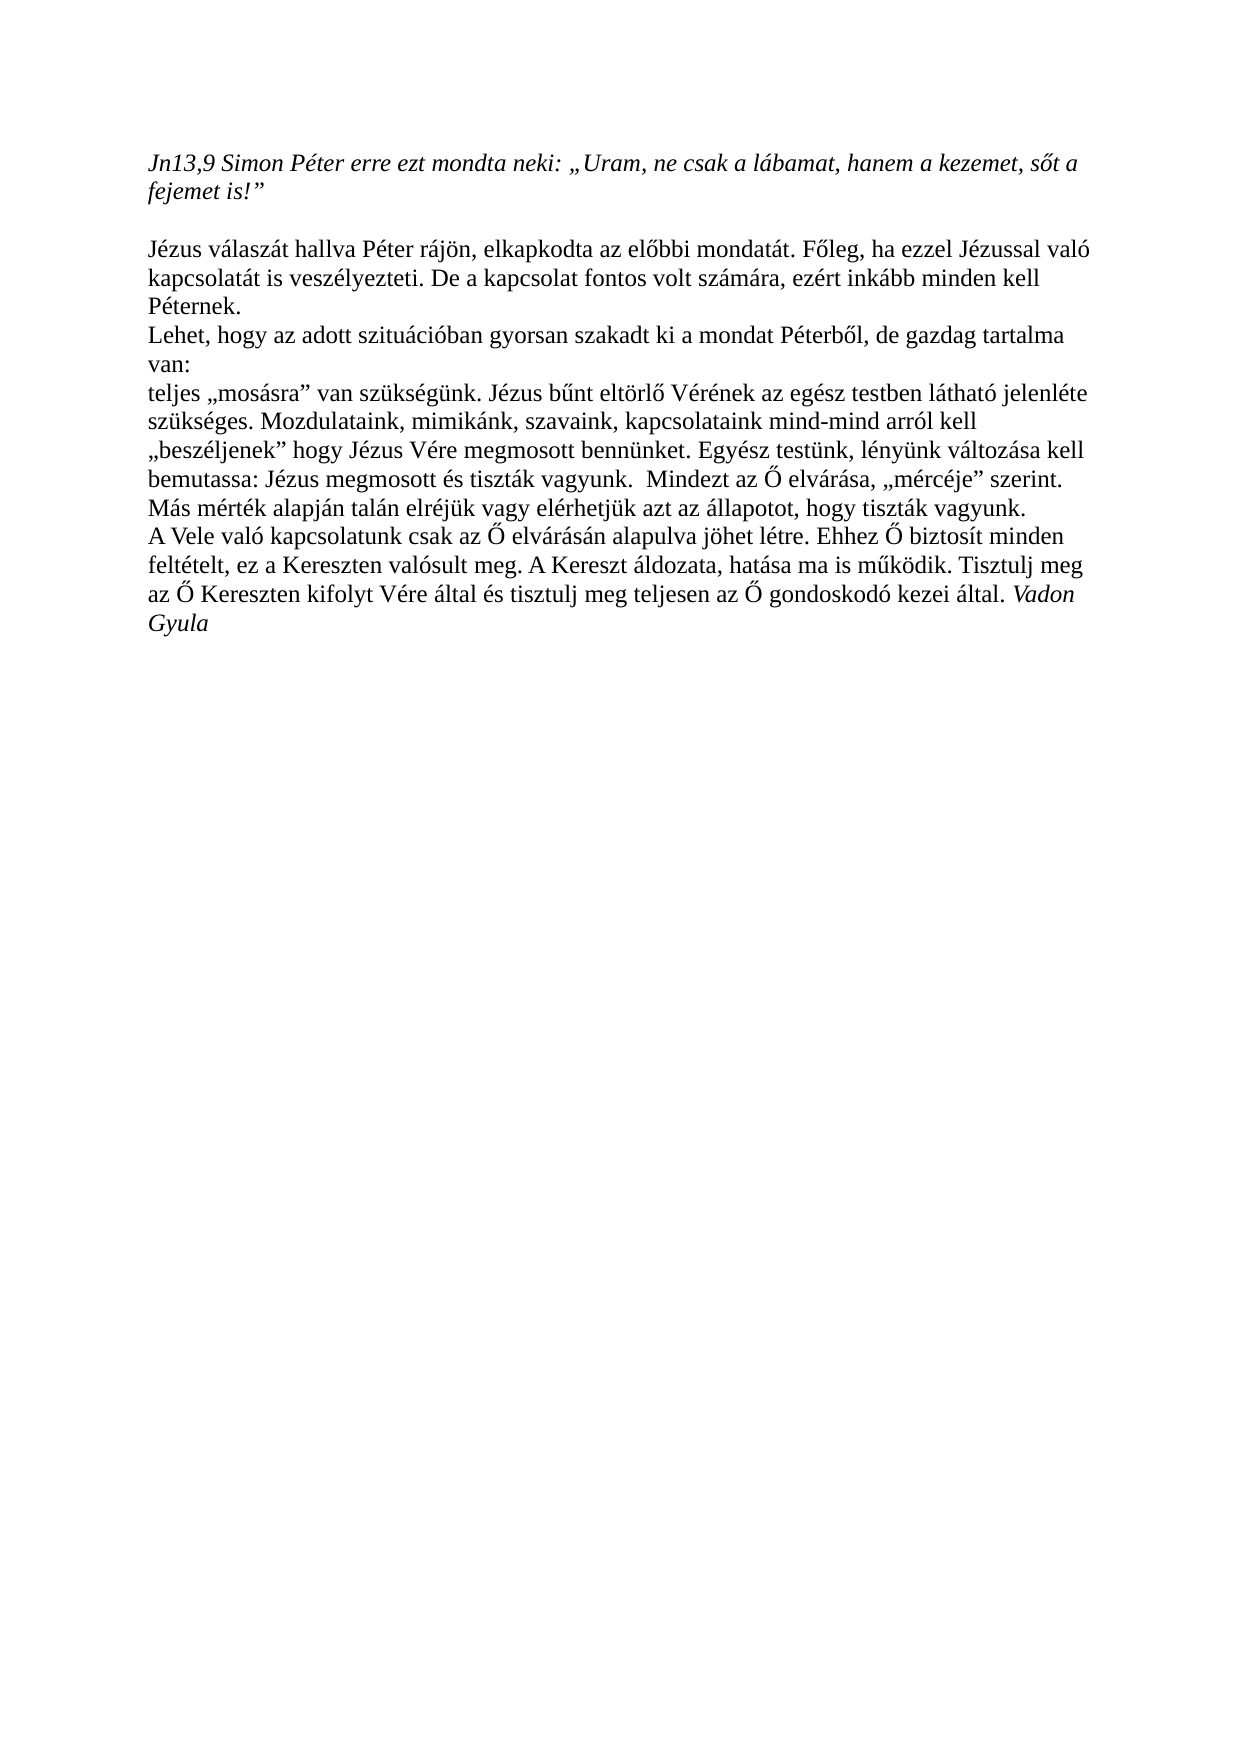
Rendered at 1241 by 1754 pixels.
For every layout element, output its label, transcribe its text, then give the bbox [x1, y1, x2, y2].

text Lehet, hogy az adott szituációban gyorsan szakadt ki a mondat Péterből, de gazdag tartalma van: [148, 320, 1093, 378]
text Jn13,9 Simon Péter erre ezt mondta neki: „Uram, ne csak a lábamat, hanem a kezemet, sőt a fejemet is!” [148, 148, 1093, 205]
text teljes „mosásra” van szükségünk. Jézus bűnt eltörlő Vérének az egész testben látható jelenléte szükséges. Mozdulataink, mimikánk, szavaink, kapcsolataink mind-mind arról kell „beszéljenek” hogy Jézus Vére megmosott bennünket. Egyész testünk, lényünk változása kell bemutassa: Jézus megmosott és tiszták vagyunk. Mindezt az Ő elvárása, „mércéje” szerint. Más mérték alapján talán elréjük vagy elérhetjük azt az állapotot, hogy tiszták vagyunk. [148, 378, 1093, 521]
text Jézus válaszát hallva Péter rájön, elkapkodta az előbbi mondatát. Főleg, ha ezzel Jézussal való kapcsolatát is veszélyezteti. De a kapcsolat fontos volt számára, ezért inkább minden kell Péternek. [148, 234, 1093, 320]
text A Vele való kapcsolatunk csak az Ő elvárásán alapulva jöhet létre. Ehhez Ő biztosít minden feltételt, ez a Kereszten valósult meg. A Kereszt áldozata, hatása ma is működik. Tisztulj meg az Ő Kereszten kifolyt Vére által és tisztulj meg teljesen az Ő gondoskodó kezei által. Vadon Gyula [148, 521, 1093, 636]
